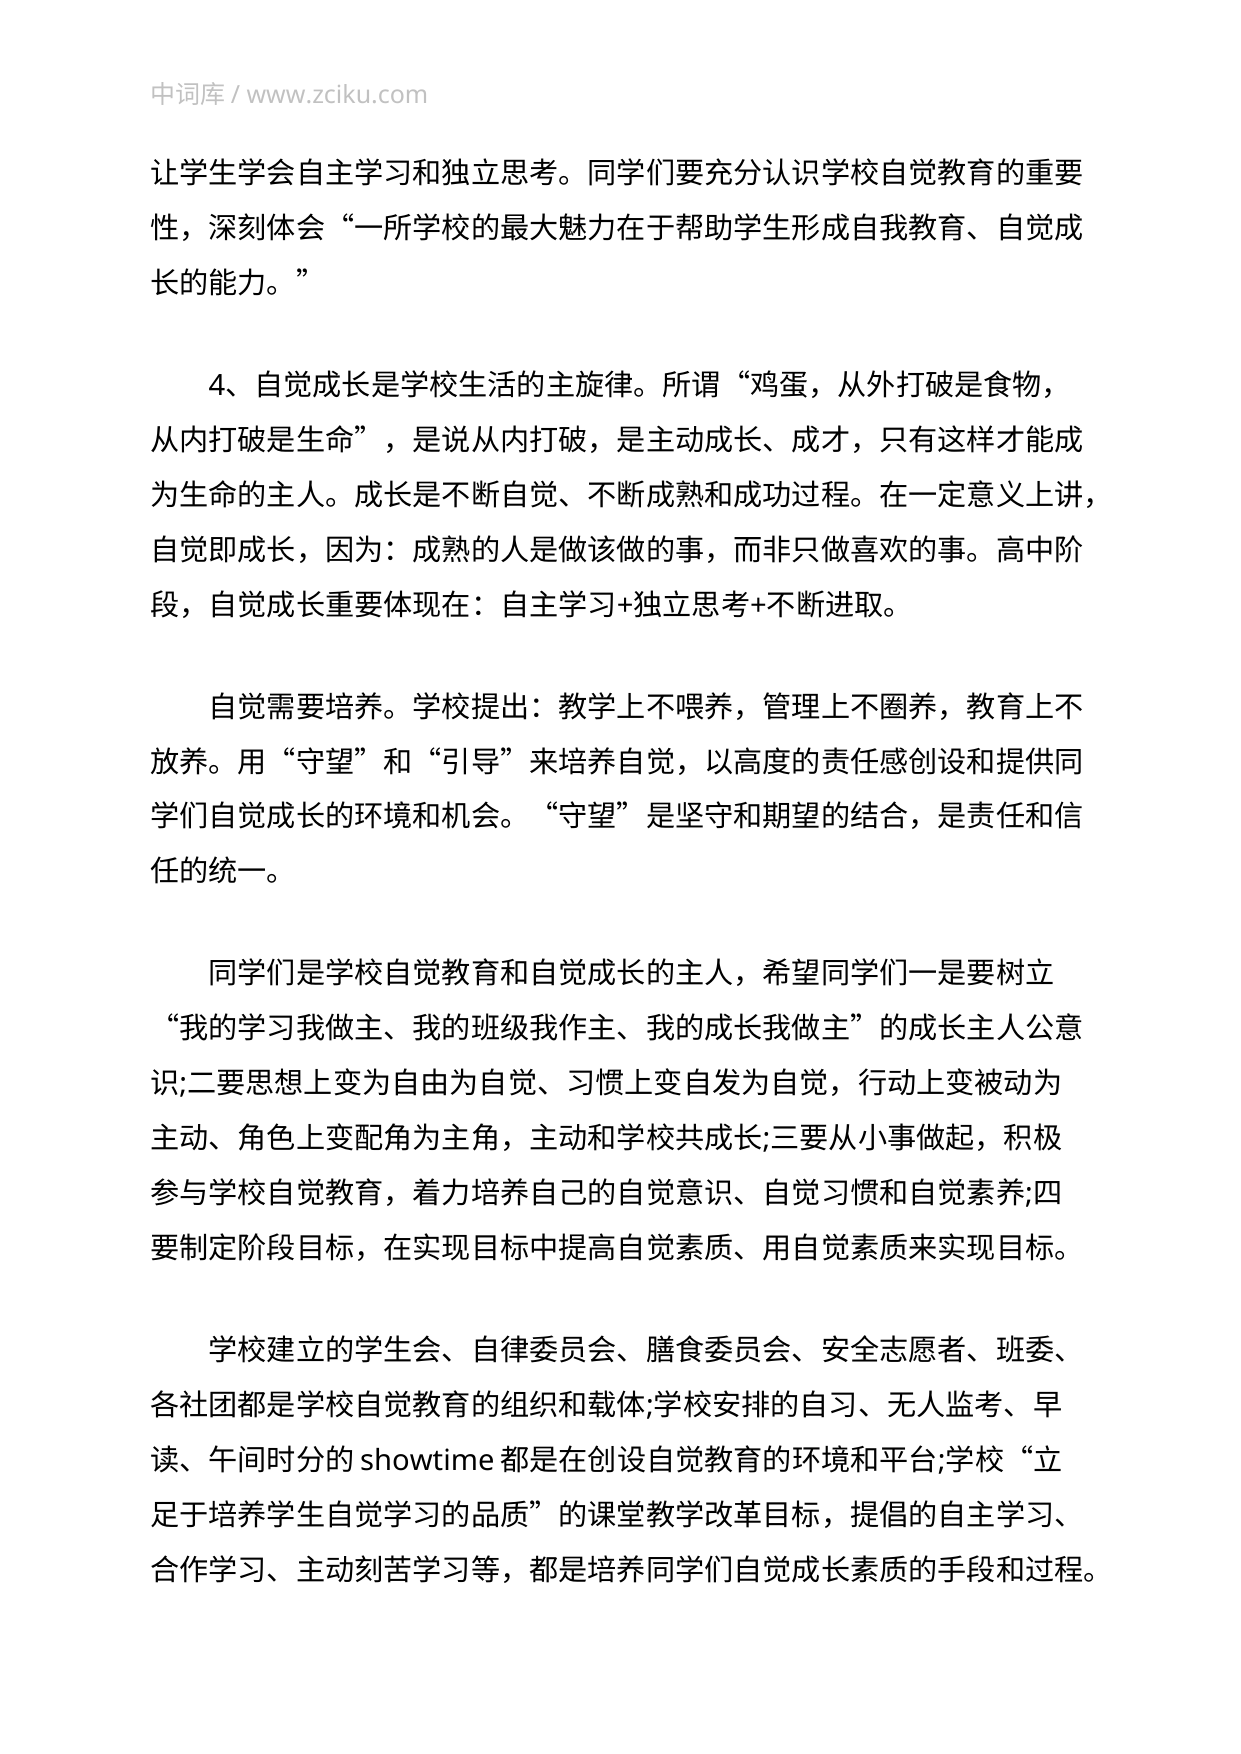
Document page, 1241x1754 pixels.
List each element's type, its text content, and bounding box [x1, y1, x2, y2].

text 自觉需要培养。学校提出：教学上不喂养，管理上不圈养，教育上不放养。用“守望”和“引导”来培养自觉，以高度的责任感创设和提供同学们自觉成长的环境和机会。“守望”是坚守和期望的结合，是责任和信任的统一。 [150, 683, 1090, 890]
text 4、自觉成长是学校生活的主旋律。所谓“鸡蛋，从外打破是食物，从内打破是生命”，是说从内打破，是主动成长、成才，只有这样才能成为生命的主人。成长是不断自觉、不断成熟和成功过程。在一定意义上讲，自觉即成长，因为：成熟的人是做该做的事，而非只做喜欢的事。高中阶段，自觉成长重要体现在：自主学习+独立思考+不断进取。 [150, 362, 1090, 624]
text 同学们是学校自觉教育和自觉成长的主人，希望同学们一是要树立“我的学习我做主、我的班级我作主、我的成长我做主”的成长主人公意识;二要思想上变为自由为自觉、习惯上变自发为自觉，行动上变被动为主动、角色上变配角为主角，主动和学校共成长;三要从小事做起，积极参与学校自觉教育，着力培养自己的自觉意识、自觉习惯和自觉素养;四要制定阶段目标，在实现目标中提高自觉素质、用自觉素质来实现目标。 [150, 950, 1090, 1267]
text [150, 1326, 1090, 1588]
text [150, 150, 1090, 302]
